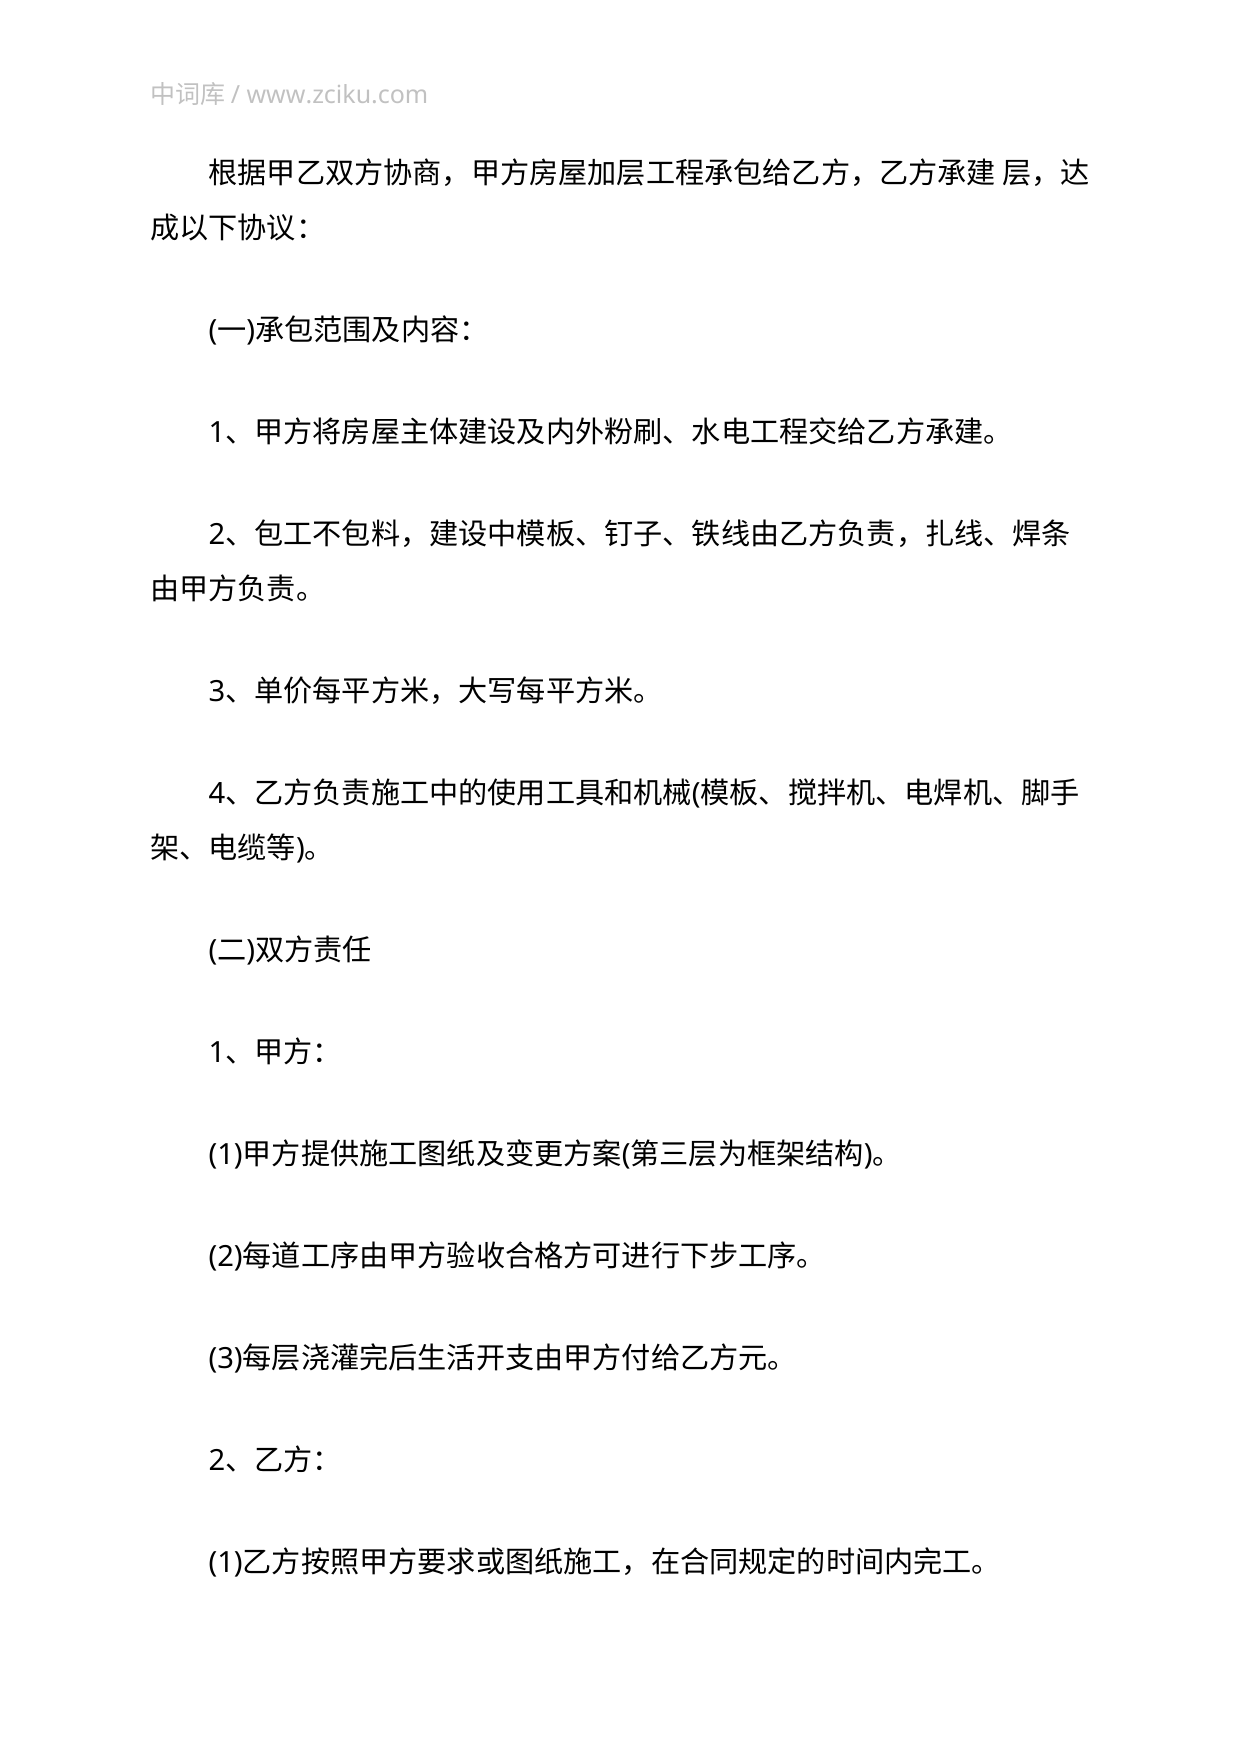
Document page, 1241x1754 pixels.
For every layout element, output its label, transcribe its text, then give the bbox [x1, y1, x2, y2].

text (一)承包范围及内容： [150, 307, 1090, 349]
text 4、乙方负责施工中的使用工具和机械(模板、搅拌机、电焊机、脚手架、电缆等)。 [150, 769, 1090, 867]
text (1)甲方提供施工图纸及变更方案(第三层为框架结构)。 [150, 1130, 1090, 1173]
text (1)乙方按照甲方要求或图纸施工，在合同规定的时间内完工。 [150, 1538, 1090, 1581]
text (3)每层浇灌完后生活开支由甲方付给乙方元。 [150, 1334, 1090, 1377]
text 2、乙方： [150, 1436, 1090, 1479]
text 根据甲乙双方协商，甲方房屋加层工程承包给乙方，乙方承建 层，达成以下协议： [150, 150, 1090, 247]
text 1、甲方将房屋主体建设及内外粉刷、水电工程交给乙方承建。 [150, 409, 1090, 451]
text 3、单价每平方米，大写每平方米。 [150, 667, 1090, 710]
text (二)双方责任 [150, 926, 1090, 969]
text (2)每道工序由甲方验收合格方可进行下步工序。 [150, 1232, 1090, 1275]
text 2、包工不包料，建设中模板、钉子、铁线由乙方负责，扎线、焊条由甲方负责。 [150, 511, 1090, 608]
text 1、甲方： [150, 1028, 1090, 1071]
